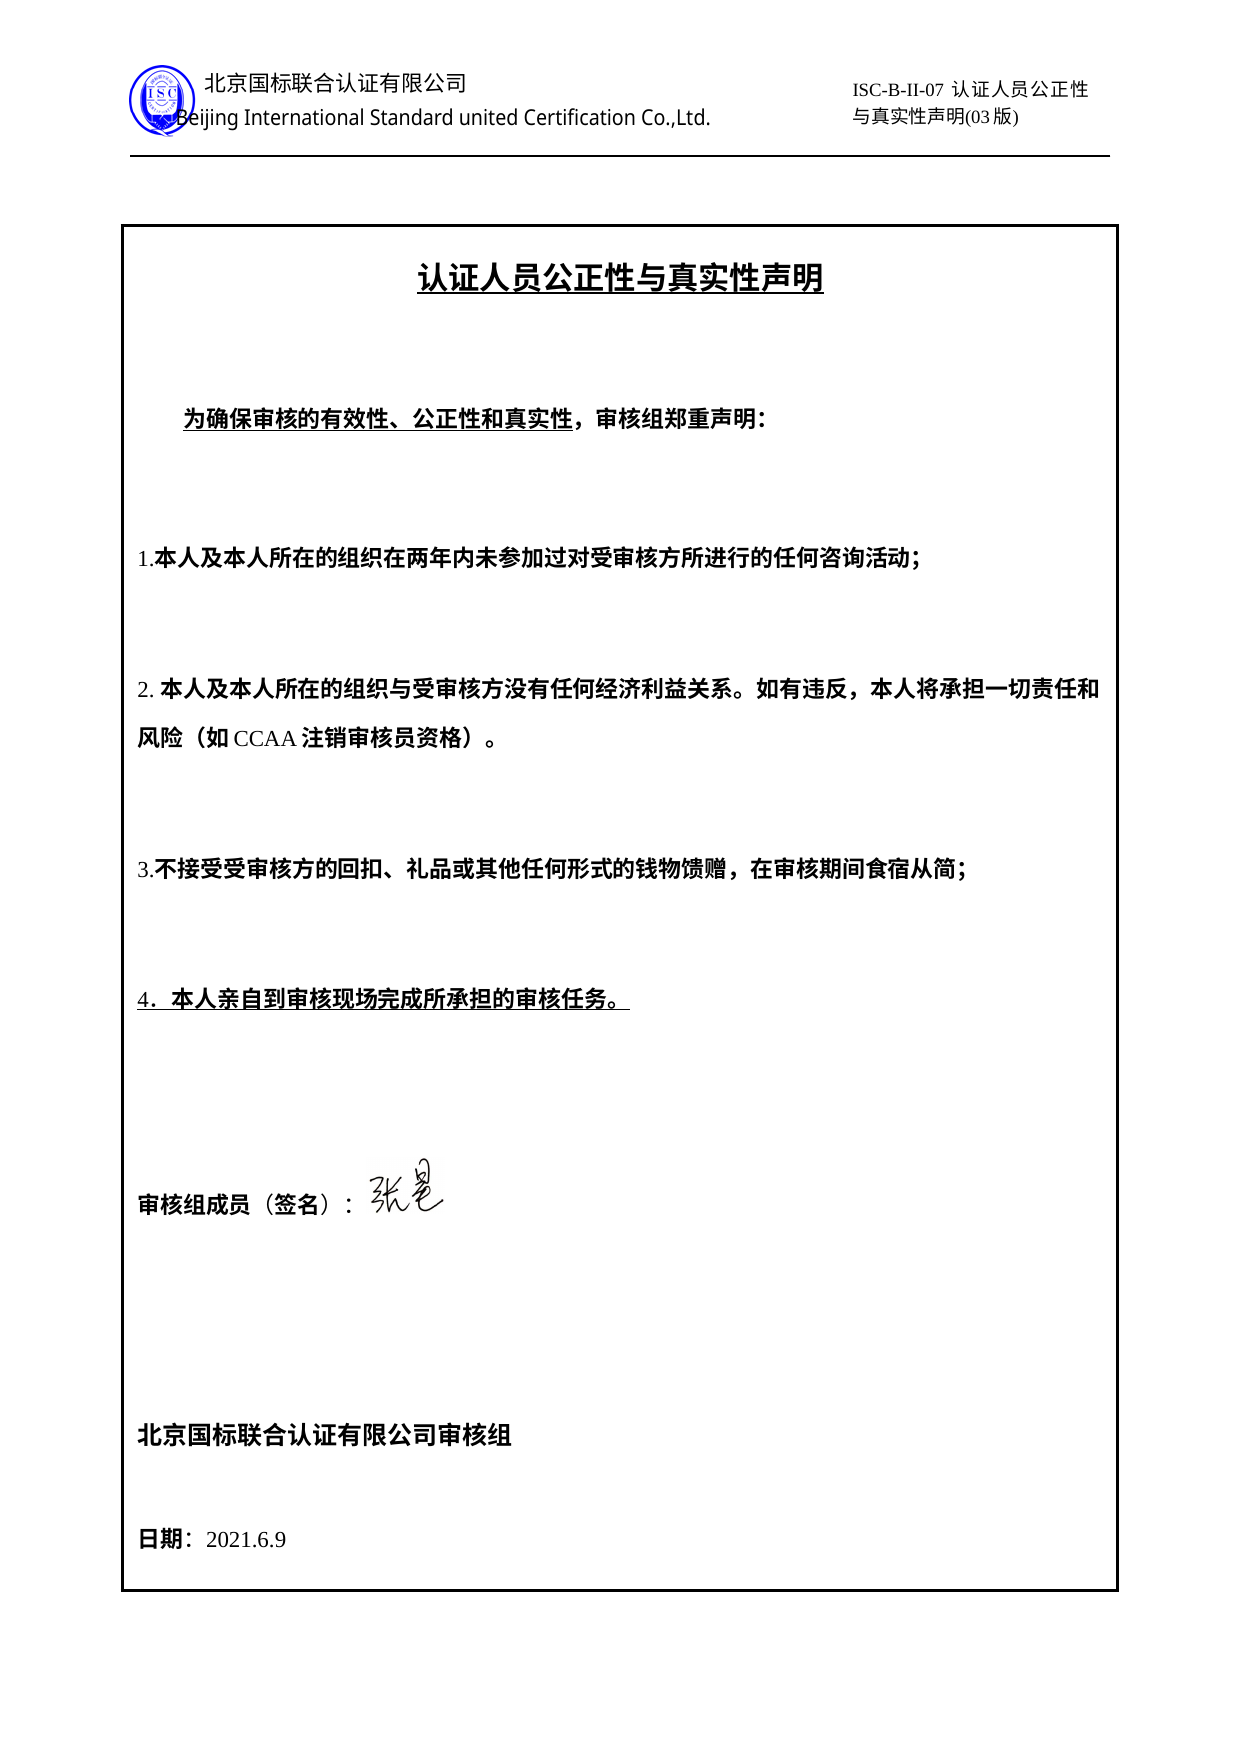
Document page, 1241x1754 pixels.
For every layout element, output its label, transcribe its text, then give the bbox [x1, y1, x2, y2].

picture [366, 1157, 445, 1214]
picture [129, 65, 198, 137]
table_header 认证人员公正性与真实性声明 为确保审核的有效性、公正性和真实性，审核组郑重声明： 1.本人及本人所在的组织在两年内未参加过对受审核方所进行的任何咨询活动； 2. 本人及本人所在的组织与受审核方没有任何经济利益关系。如有违反，本人将承担一切责任和风险（如CCAA注销审核员资格）。 3.不接受受审核方的回扣、礼品或其他任何形式的钱物馈赠，在审核期间食宿从简； 4．本人亲自到审核现场完成所承担的审核任务。 审核组成员（签名）： 北京国标联合认证有限公司审核组 日期：2021.6.9 [124, 227, 1116, 1589]
